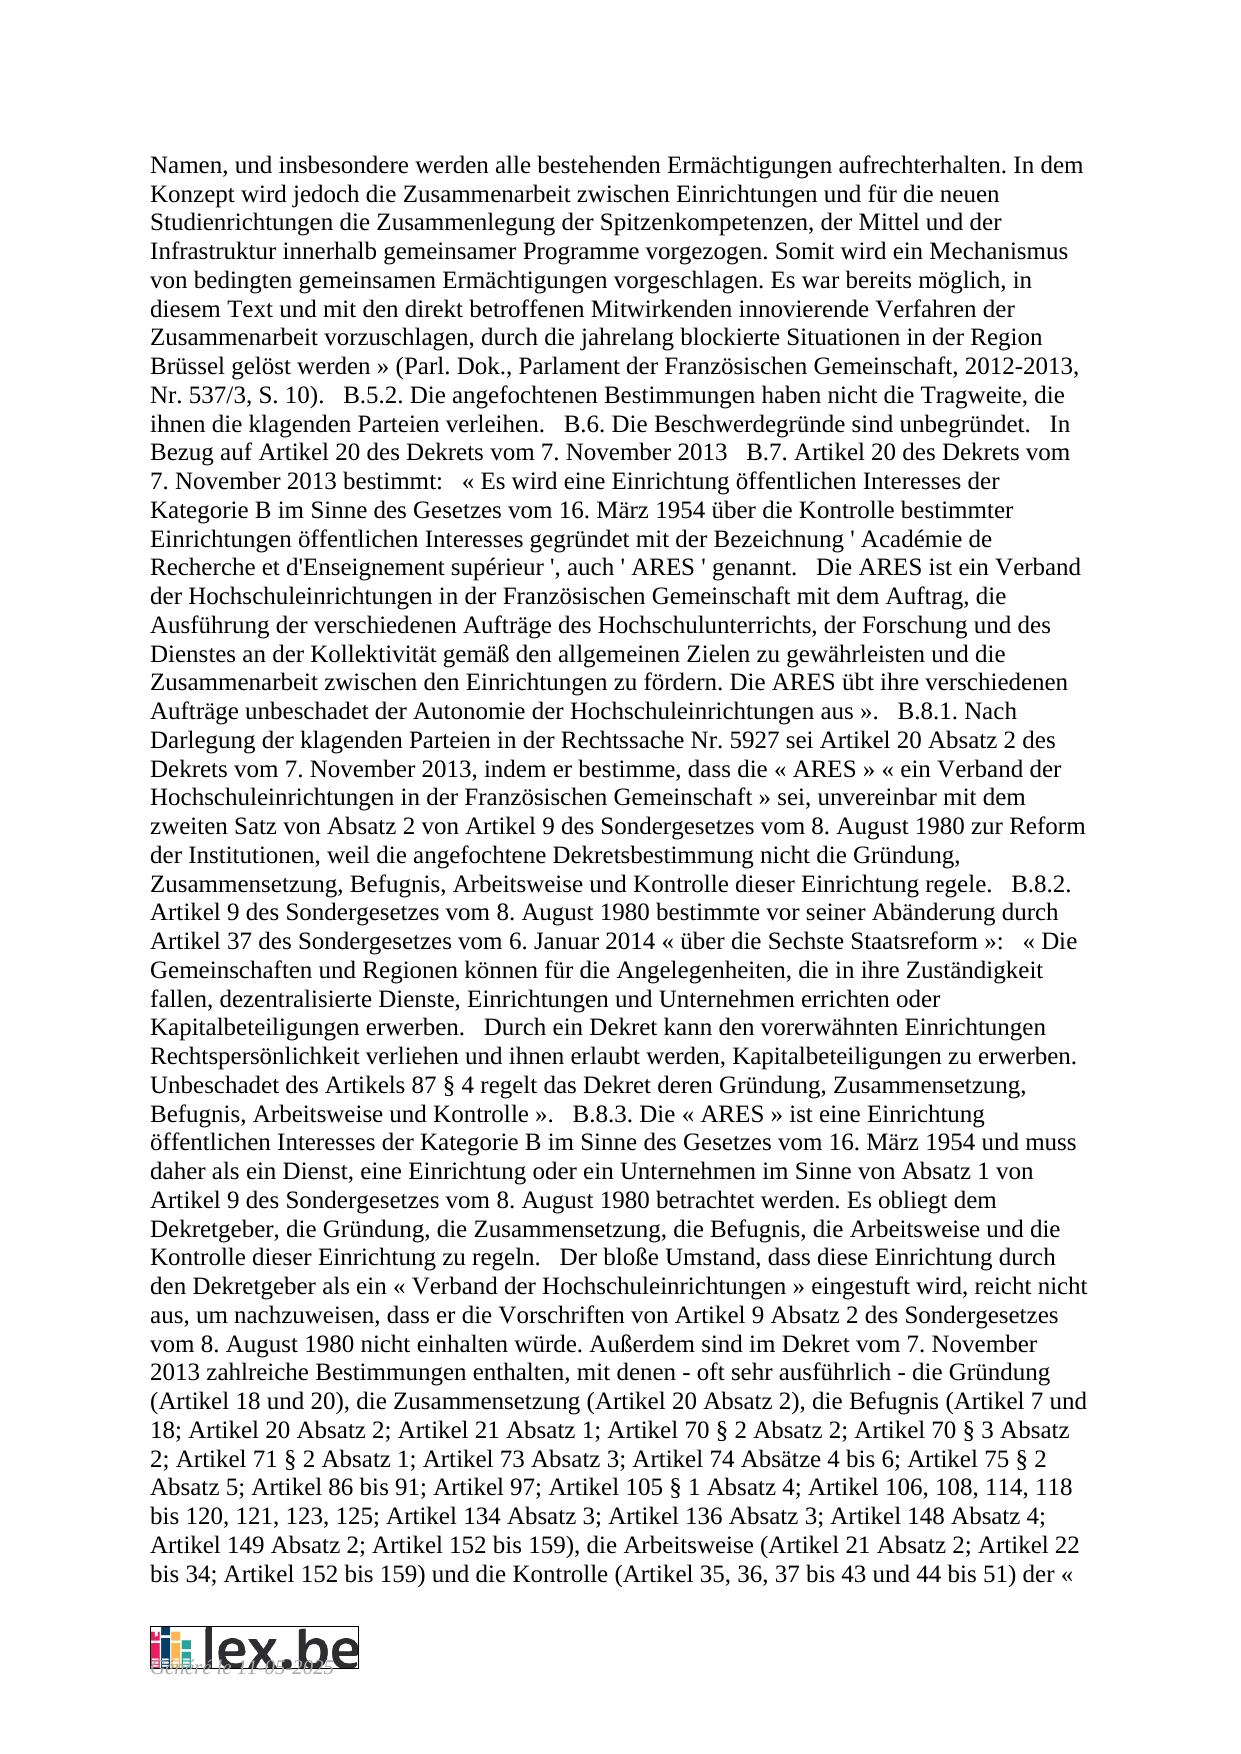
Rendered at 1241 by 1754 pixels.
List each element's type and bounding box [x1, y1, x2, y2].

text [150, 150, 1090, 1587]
picture [151, 1627, 358, 1668]
